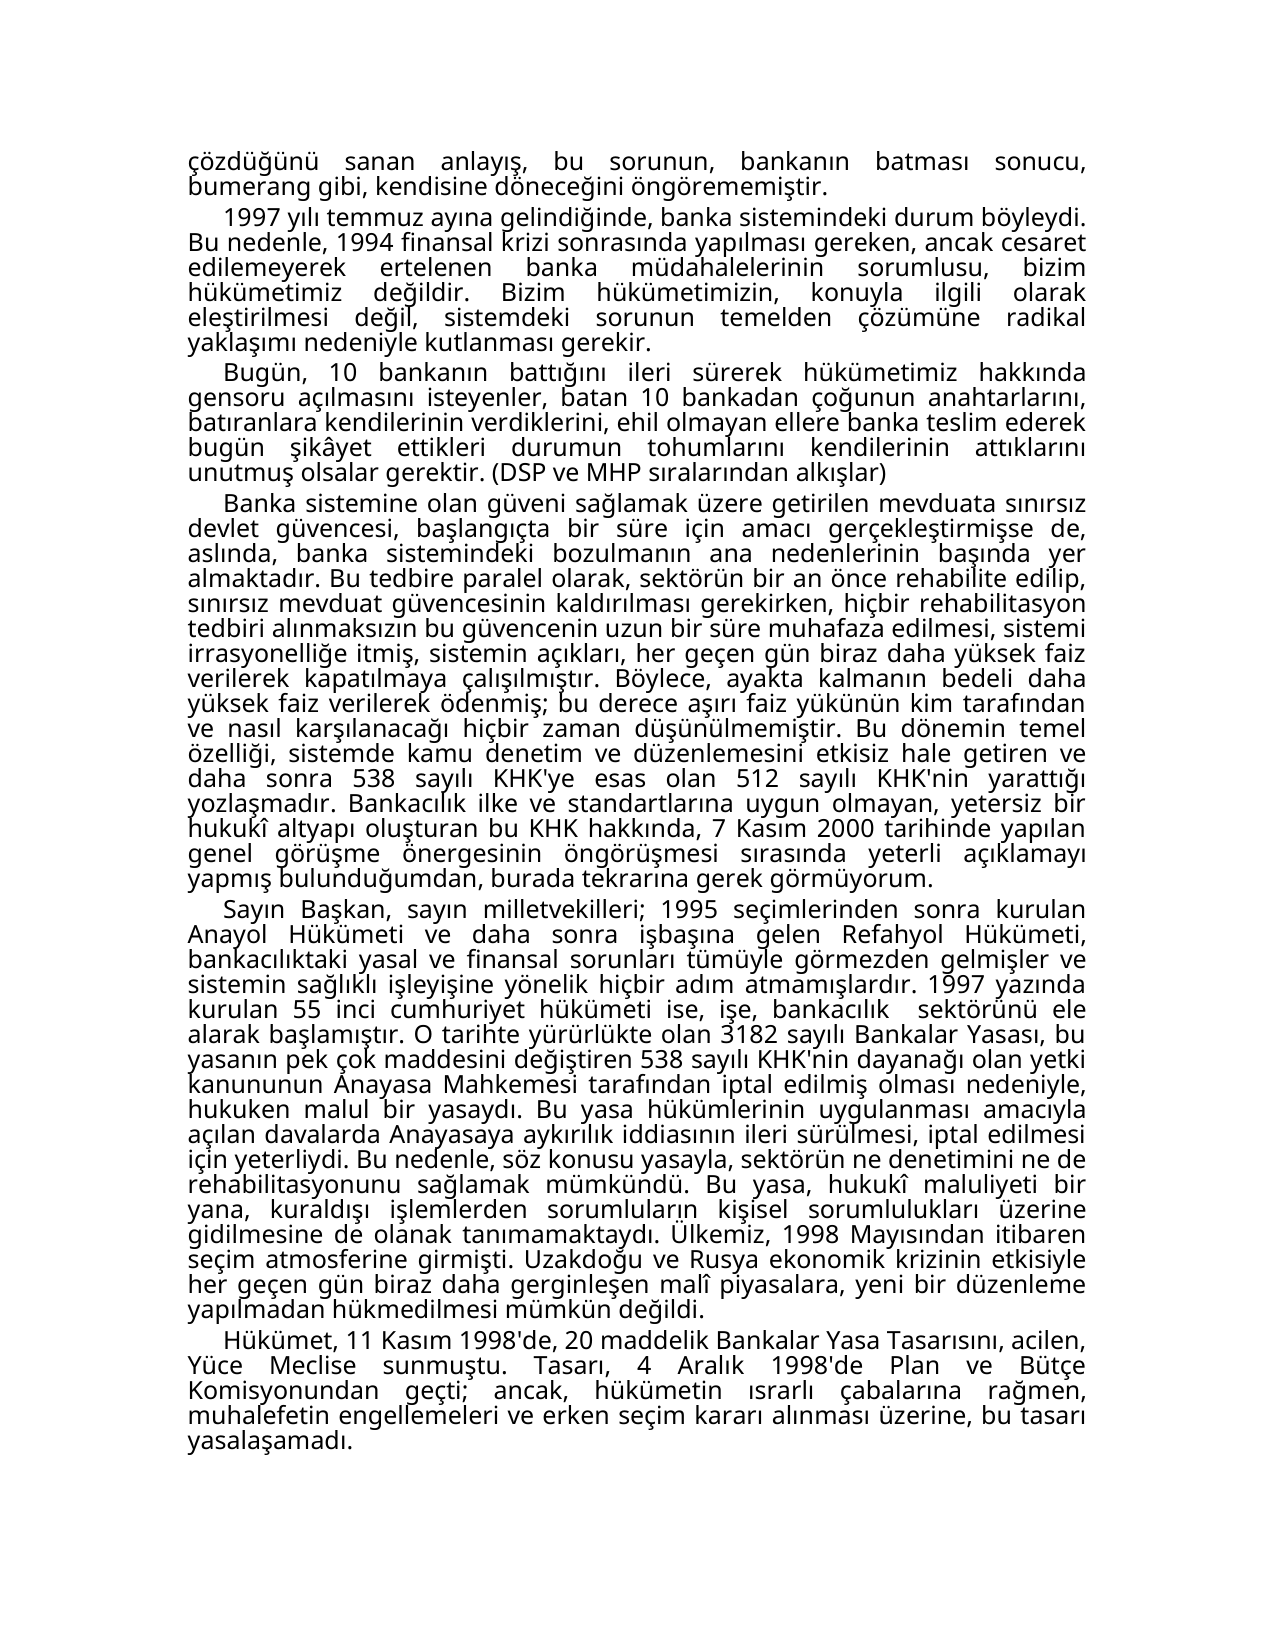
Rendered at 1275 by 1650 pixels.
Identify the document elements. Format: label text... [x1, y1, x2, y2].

text 1997 yılı temmuz ayına gelindiğinde, banka sistemindeki durum böyleydi. Bu nedenle, 1994 finansal krizi sonrasında yapılması gereken, ancak cesaret edilemeyerek ertelenen banka müdahalelerinin sorumlusu, bizim hükümetimiz değildir. Bizim hükümetimizin, konuyla ilgili olarak eleştirilmesi değil, sistemdeki sorunun temelden çözümüne radikal yaklaşımı nedeniyle kutlanması gerekir. [187, 206, 1087, 356]
text Bugün, 10 bankanın battığını ileri sürerek hükümetimiz hakkında gensoru açılmasını isteyenler, batan 10 bankadan çoğunun anahtarlarını, batıranlara kendilerinin verdiklerini, ehil olmayan ellere banka teslim ederek bugün şikâyet ettikleri durumun tohumlarını kendilerinin attıklarını unutmuş olsalar gerektir. (DSP ve MHP sıralarından alkışlar) [187, 362, 1087, 487]
text Hükümet, 11 Kasım 1998'de, 20 maddelik Bankalar Yasa Tasarısını, acilen, Yüce Meclise sunmuştu. Tasarı, 4 Aralık 1998'de Plan ve Bütçe Komisyonundan geçti; ancak, hükümetin ısrarlı çabalarına rağmen, muhalefetin engellemeleri ve erken seçim kararı alınması üzerine, bu tasarı yasalaşamadı. [187, 1330, 1087, 1455]
text Sayın Başkan, sayın milletvekilleri; 1995 seçimlerinden sonra kurulan Anayol Hükümeti ve daha sonra işbaşına gelen Refahyol Hükümeti, bankacılıktaki yasal ve finansal sorunları tümüyle görmezden gelmişler ve sistemin sağlıklı işleyişine yönelik hiçbir adım atmamışlardır. 1997 yazında kurulan 55 inci cumhuriyet hükümeti ise, işe, bankacılık sektörünü ele alarak başlamıştır. O tarihte yürürlükte olan 3182 sayılı Bankalar Yasası, bu yasanın pek çok maddesini değiştiren 538 sayılı KHK'nin dayanağı olan yetki kanununun Anayasa Mahkemesi tarafından iptal edilmiş olması nedeniyle, hukuken malul bir yasaydı. Bu yasa hükümlerinin uygulanması amacıyla açılan davalarda Anayasaya aykırılık iddiasının ileri sürülmesi, iptal edilmesi için yeterliydi. Bu nedenle, söz konusu yasayla, sektörün ne denetimini ne de rehabilitasyonunu sağlamak mümkündü. Bu yasa, hukukî maluliyeti bir yana, kuraldışı işlemlerden sorumluların kişisel sorumlulukları üzerine gidilmesine de olanak tanımamaktaydı. Ülkemiz, 1998 Mayısından itibaren seçim atmosferine girmişti. Uzakdoğu ve Rusya ekonomik krizinin etkisiyle her geçen gün biraz daha gerginleşen malî piyasalara, yeni bir düzenleme yapılmadan hükmedilmesi mümkün değildi. [187, 899, 1087, 1324]
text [187, 150, 1087, 200]
text Banka sistemine olan güveni sağlamak üzere getirilen mevduata sınırsız devlet güvencesi, başlangıçta bir süre için amacı gerçekleştirmişse de, aslında, banka sistemindeki bozulmanın ana nedenlerinin başında yer almaktadır. Bu tedbire paralel olarak, sektörün bir an önce rehabilite edilip, sınırsız mevduat güvencesinin kaldırılması gerekirken, hiçbir rehabilitasyon tedbiri alınmaksızın bu güvencenin uzun bir süre muhafaza edilmesi, sistemi irrasyonelliğe itmiş, sistemin açıkları, her geçen gün biraz daha yüksek faiz verilerek kapatılmaya çalışılmıştır. Böylece, ayakta kalmanın bedeli daha yüksek faiz verilerek ödenmiş; bu derece aşırı faiz yükünün kim tarafından ve nasıl karşılanacağı hiçbir zaman düşünülmemiştir. Bu dönemin temel özelliği, sistemde kamu denetim ve düzenlemesini etkisiz hale getiren ve daha sonra 538 sayılı KHK'ye esas olan 512 sayılı KHK'nin yarattığı yozlaşmadır. Bankacılık ilke ve standartlarına uygun olmayan, yetersiz bir hukukî altyapı oluşturan bu KHK hakkında, 7 Kasım 2000 tarihinde yapılan genel görüşme önergesinin öngörüşmesi sırasında yeterli açıklamayı yapmış bulunduğumdan, burada tekrarına gerek görmüyorum. [187, 493, 1087, 893]
